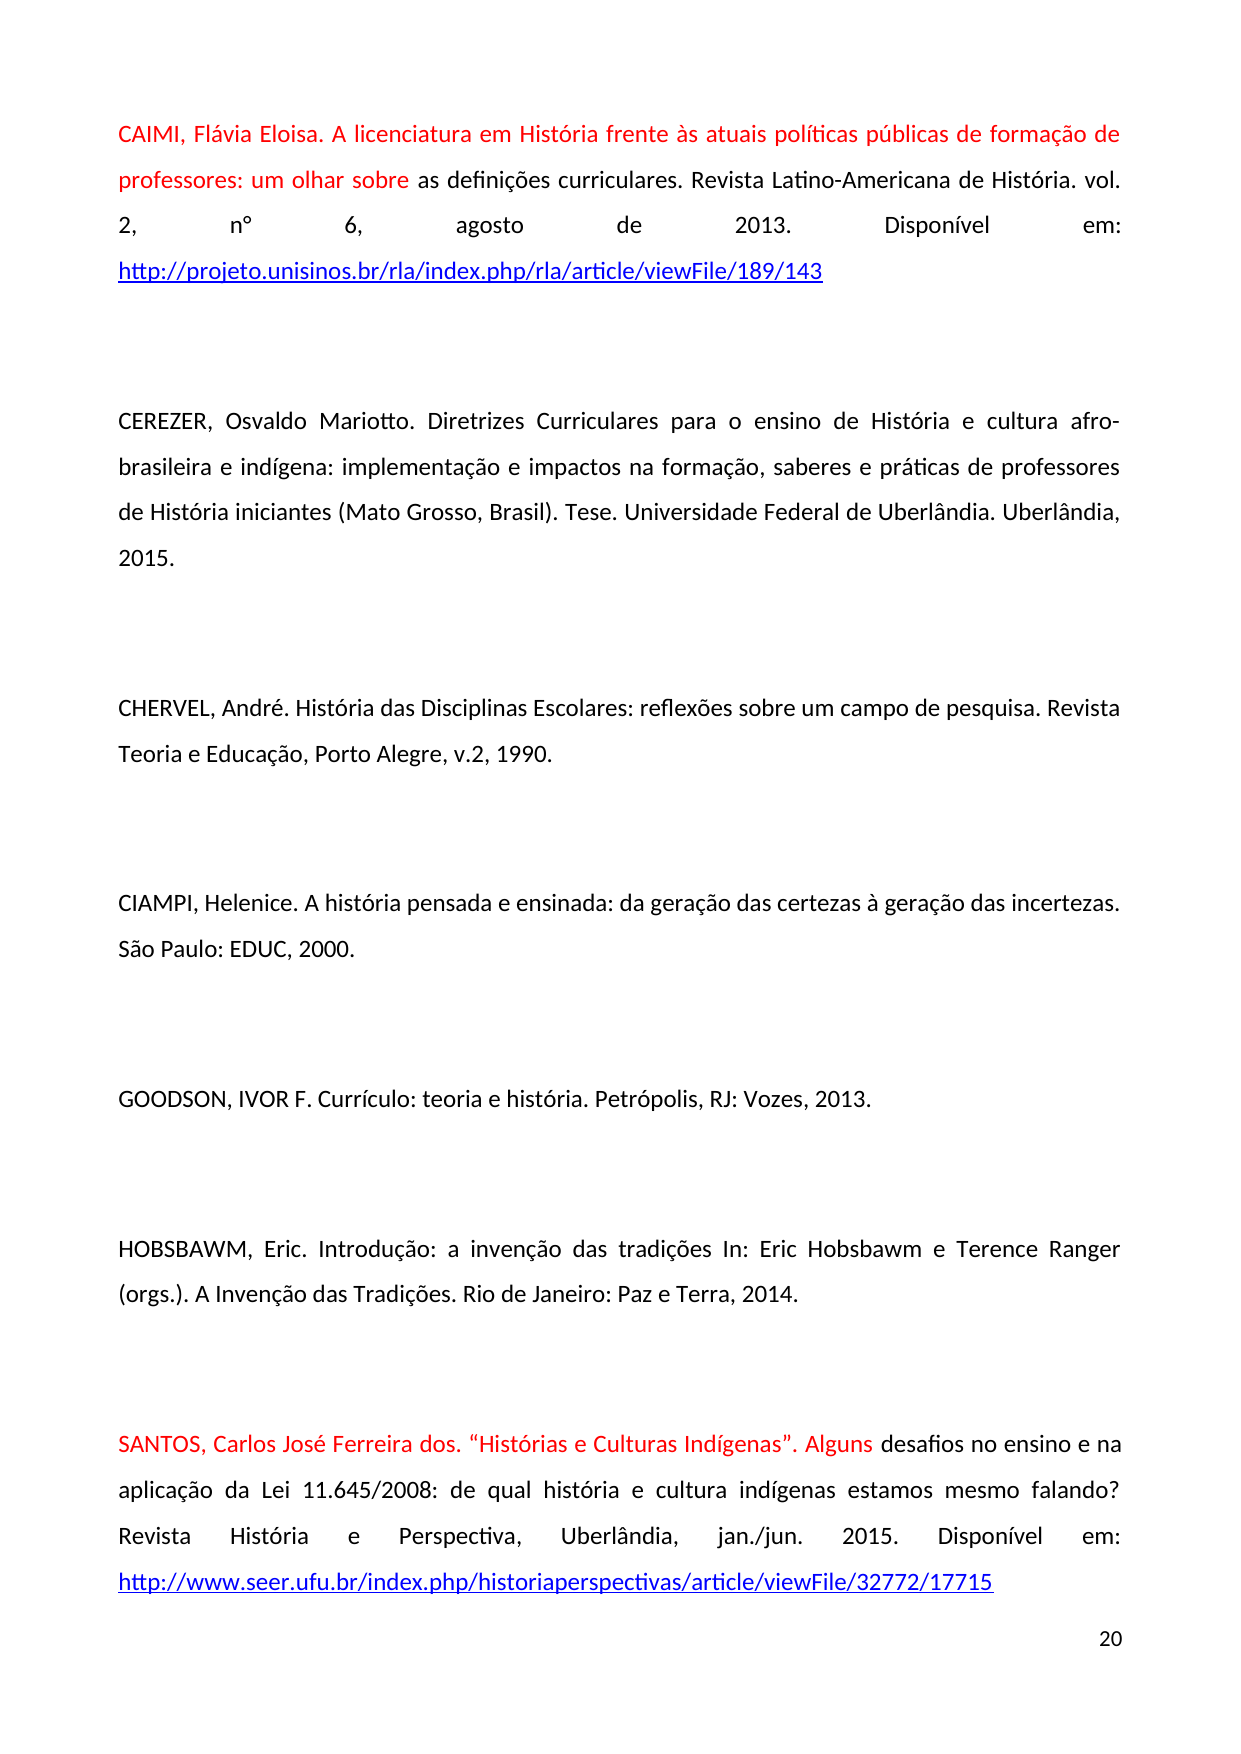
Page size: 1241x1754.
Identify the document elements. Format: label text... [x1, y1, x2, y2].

text CHERVEL, André. História das Disciplinas Escolares: reflexões sobre um campo de pesquisa. Revista Teoria e Educação, Porto Alegre, v.2, 1990. [118, 692, 1122, 768]
text CIAMPI, Helenice. A história pensada e ensinada: da geração das certezas à geração das incertezas. São Paulo: EDUC, 2000. [118, 888, 1122, 964]
text CAIMI, Flávia Eloisa. A licenciatura em História frente às atuais políticas públicas de formação de professores: um olhar sobre as definições curriculares. Revista Latino-Americana de História. vol. 2, n° 6, agosto de 2013. Disponível em: http://projeto.unisinos.br/rla/index.php/rla/article/viewFile/189/143 [118, 118, 1122, 286]
text GOODSON, IVOR F. Currículo: teoria e história. Petrópolis, RJ: Vozes, 2013. [118, 1083, 1122, 1114]
text CEREZER, Osvaldo Mariotto. Diretrizes Curriculares para o ensino de História e cultura afro-brasileira e indígena: implementação e impactos na formação, saberes e práticas de professores de História iniciantes (Mato Grosso, Brasil). Tese. Universidade Federal de Uberlândia. Uberlândia, 2015. [118, 405, 1122, 573]
text HOBSBAWM, Eric. Introdução: a invenção das tradições In: Eric Hobsbawm e Terence Ranger (orgs.). A Invenção das Tradições. Rio de Janeiro: Paz e Terra, 2014. [118, 1233, 1122, 1309]
text SANTOS, Carlos José Ferreira dos. “Histórias e Culturas Indígenas”. Alguns desafios no ensino e na aplicação da Lei 11.645/2008: de qual história e cultura indígenas estamos mesmo falando? Revista História e Perspectiva, Uberlândia, jan./jun. 2015. Disponível em: http://www.seer.ufu.br/index.php/historiaperspectivas/article/viewFile/32772/17715 [118, 1428, 1122, 1596]
